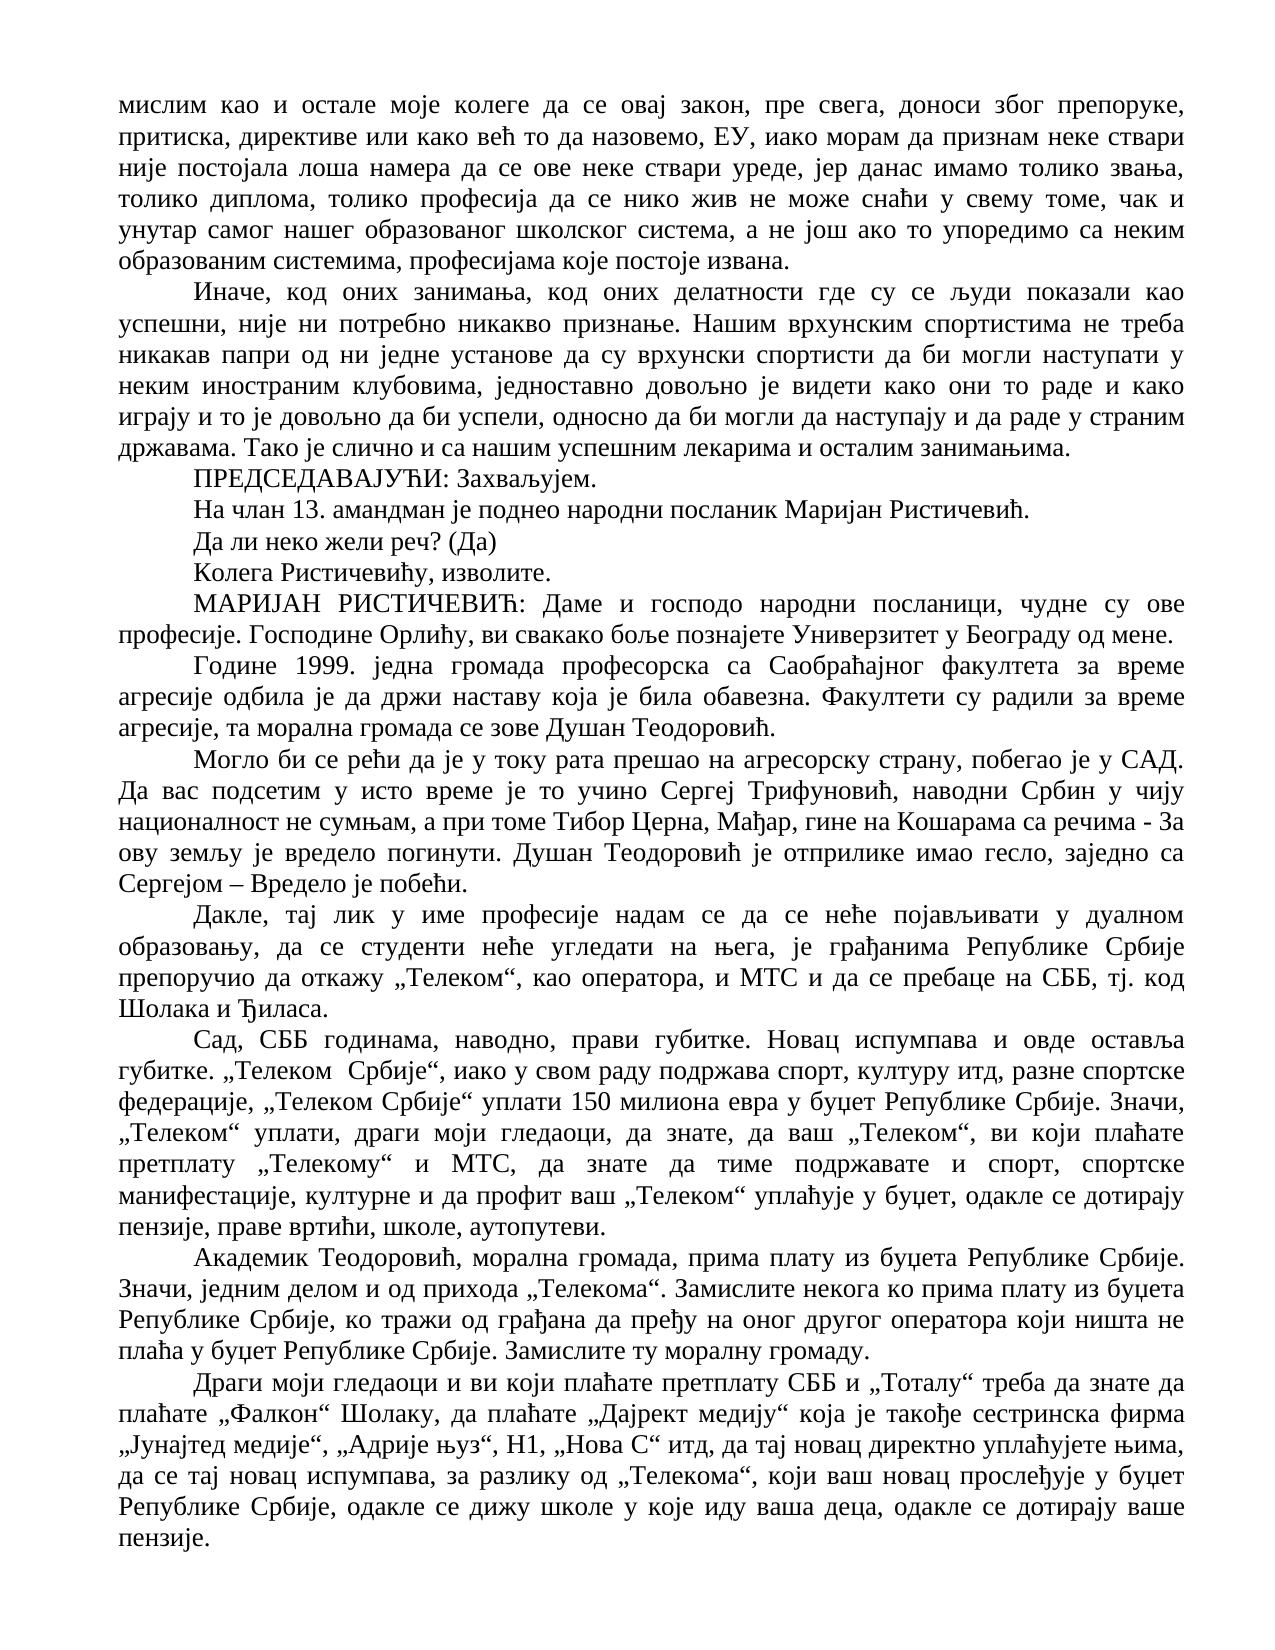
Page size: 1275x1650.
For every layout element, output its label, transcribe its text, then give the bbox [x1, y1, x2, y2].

text Да ли неко жели реч? (Да) [118, 525, 1186, 556]
text Сад, СББ годинама, наводно, прави губитке. Новац испумпава и овде оставља губитке. „Телеком Србије“, иако у свом раду подржава спорт, културу итд, разне спортске федерације, „Телеком Србије“ уплати 150 милиона евра у буџет Републике Србије. Значи, „Телеком“ уплати, драги моји гледаоци, да знате, да ваш „Телеком“, ви који плаћате претплату „Телекому“ и МТС, да знате да тиме подржавате и спорт, спортске манифестације, културне и да профит ваш „Телеком“ уплаћује у буџет, одакле се дотирају пензије, праве вртићи, школе, аутопутеви. [118, 1023, 1186, 1241]
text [118, 89, 1186, 276]
text Драги моји гледаоци и ви који плаћате претплату СББ и „Тоталу“ треба да знате да плаћате „Фалкон“ Шолаку, да плаћате „Дајрект медију“ која је такође сестринска фирма „Јунајтед медије“, „Адрије њуз“, Н1, „Нова С“ итд, да тај новац директно уплаћујете њима, да се тај новац испумпава, за разлику од „Телекома“, који ваш новац прослеђује у буџет Републике Србије, одакле се дижу школе у које иду ваша деца, одакле се дотирају ваше пензије. [118, 1366, 1186, 1552]
text Иначе, код оних занимања, код оних делатности где су се људи показали као успешни, није ни потребно никакво признање. Нашим врхунским спортистима не треба никакав папри од ни једне установе да су врхунски спортисти да би могли наступати у неким иностраним клубовима, једноставно довољно је видети како они то раде и како играју и то је довољно да би успели, односно да би могли да наступају и да раде у страним државама. Тако је слично и са нашим успешним лекарима и осталим занимањима. [118, 276, 1186, 462]
text На члан 13. амандман је поднео народни посланик Маријан Ристичевић. [118, 493, 1186, 525]
text МАРИЈАН РИСТИЧЕВИЋ: Даме и господо народни посланици, чудне су ове професије. Господине Орлићу, ви свакако боље познајете Универзитет у Београду од мене. [118, 587, 1186, 649]
text Колега Ристичевићу, изволите. [118, 556, 1186, 587]
text Академик Теодоровић, морална громада, прима плату из буџета Републике Србије. Значи, једним делом и од прихода „Телекома“. Замислите некога ко прима плату из буџета Републике Србије, ко тражи од грађана да пређу на оног другог оператора који ништа не плаћа у буџет Републике Србије. Замислите ту моралну громаду. [118, 1241, 1186, 1366]
text ПРЕДСЕДАВАЈУЋИ: Захваљујем. [118, 462, 1186, 493]
text Могло би се рећи да је у току рата прешао на агресорску страну, побегао је у САД. Да вас подсетим у исто време је то учино Сергеј Трифуновић, наводни Србин у чију националност не сумњам, а при томе Тибор Церна, Мађар, гине на Кошарама са речима - За ову земљу је вредело погинути. Душан Теодоровић је отприлике имао гесло, заједно са Сергејом – Вредело је побећи. [118, 743, 1186, 898]
text Године 1999. једна громада професорска са Саобраћајног факултета за време агресије одбила је да држи наставу која је била обавезна. Факултети су радили за време агресије, та морална громада се зове Душан Теодоровић. [118, 649, 1186, 743]
text Дакле, тај лик у име професије надам се да се неће појављивати у дуалном образовању, да се студенти неће угледати на њега, је грађанима Републике Србије препоручио да откажу „Телеком“, као оператора, и МТС и да се пребаце на СББ, тј. код Шолака и Ђиласа. [118, 898, 1186, 1023]
